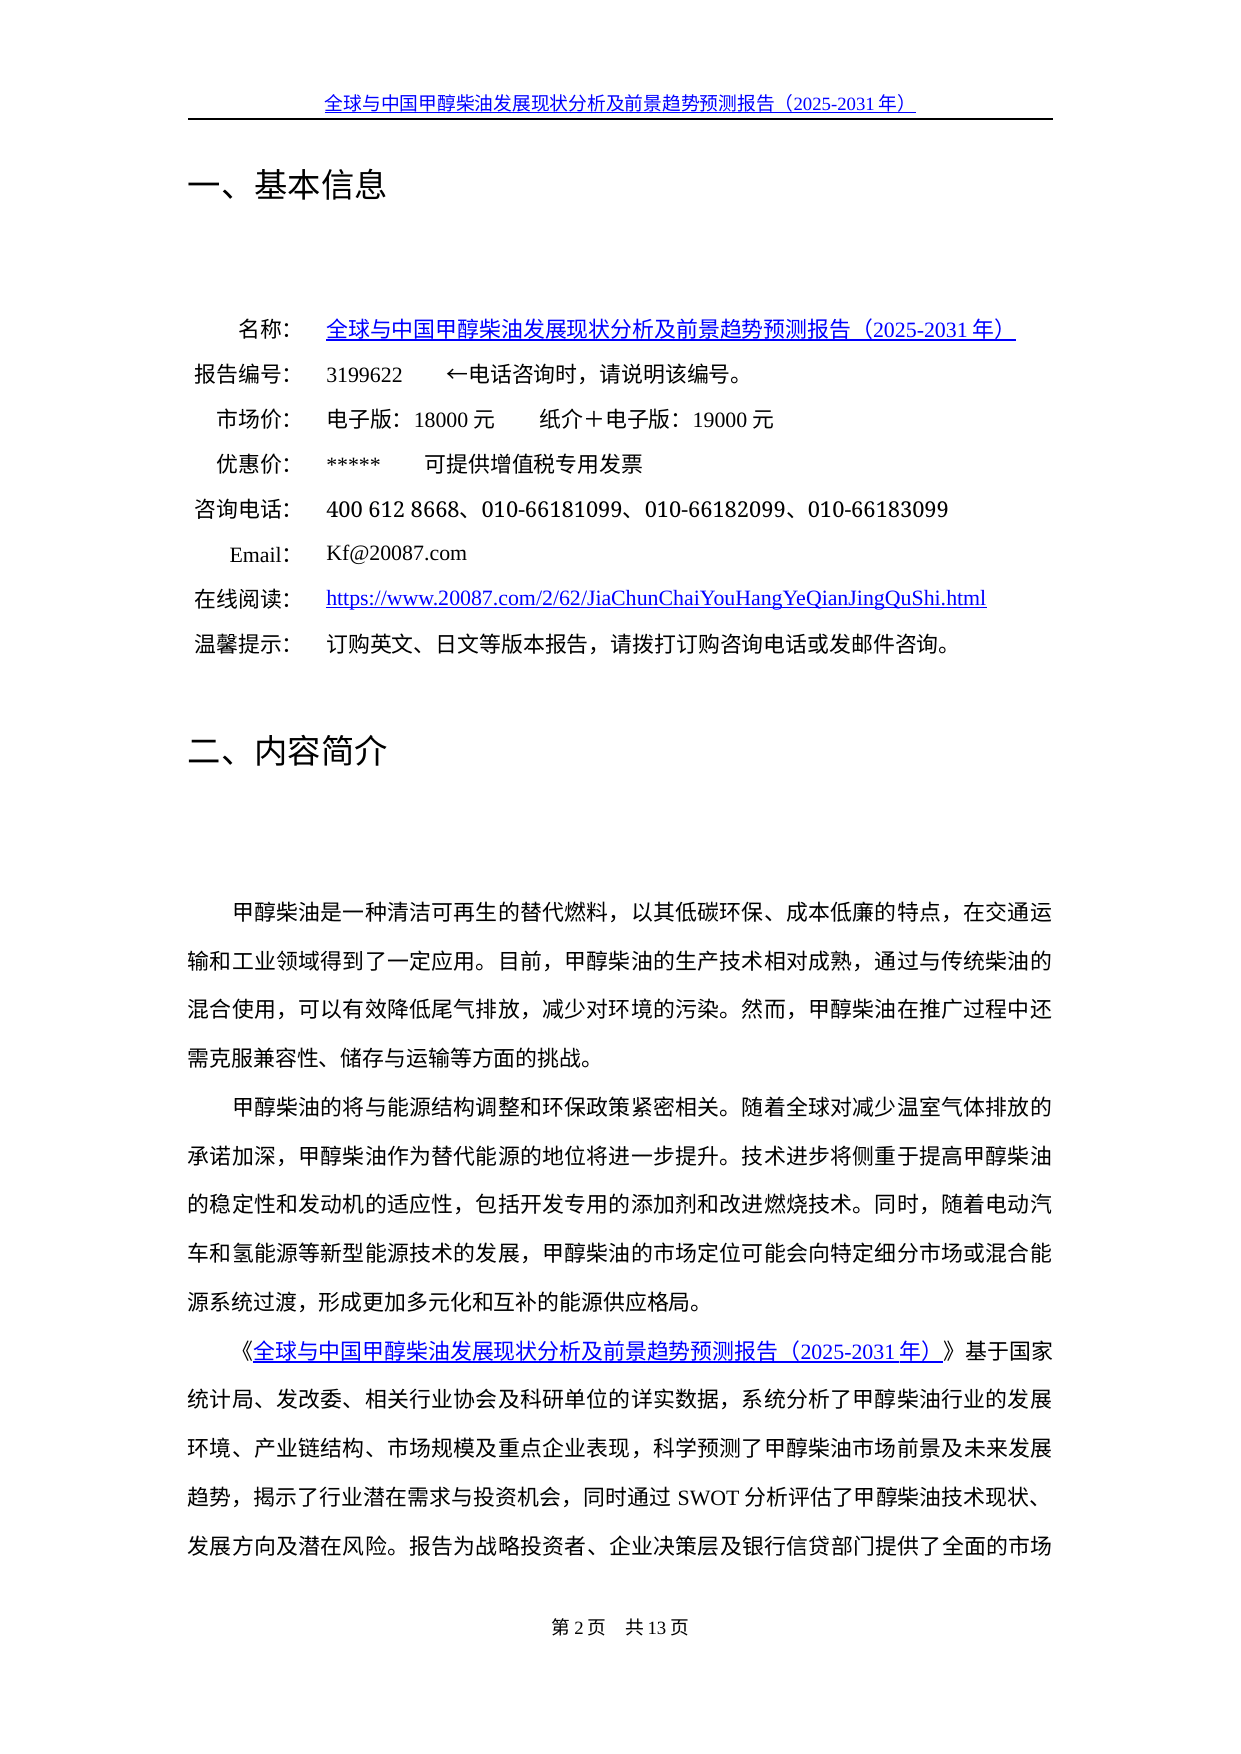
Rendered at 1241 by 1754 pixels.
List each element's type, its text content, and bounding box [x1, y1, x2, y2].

table_cell Email： [167, 537, 315, 582]
table_cell 报告编号： [167, 357, 315, 402]
table_cell 在线阅读： [167, 582, 315, 627]
title 一、基本信息 [187, 150, 1053, 215]
table_cell 400 612 8668、010-66181099、010-66182099、010-66183099 [315, 492, 1073, 537]
table_cell 咨询电话： [167, 492, 315, 537]
table_cell 3199622 ←电话咨询时，请说明该编号。 [315, 357, 1073, 402]
table_header 全球与中国甲醇柴油发展现状分析及前景趋势预测报告（2025-2031年） [315, 312, 1073, 357]
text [187, 894, 1053, 1561]
table_cell 电子版：18000 元 纸介＋电子版：19000 元 [315, 402, 1073, 447]
title 二、内容简介 [187, 717, 1053, 782]
table_cell 优惠价： [167, 447, 315, 492]
table_cell 温馨提示： [167, 627, 315, 672]
table_cell Kf@20087.com [315, 537, 1073, 582]
table_cell 订购英文、日文等版本报告，请拨打订购咨询电话或发邮件咨询。 [315, 627, 1073, 672]
table_cell [315, 582, 1073, 627]
table_header 名称： [167, 312, 315, 357]
table_cell ***** 可提供增值税专用发票 [315, 447, 1073, 492]
table_cell 市场价： [167, 402, 315, 447]
